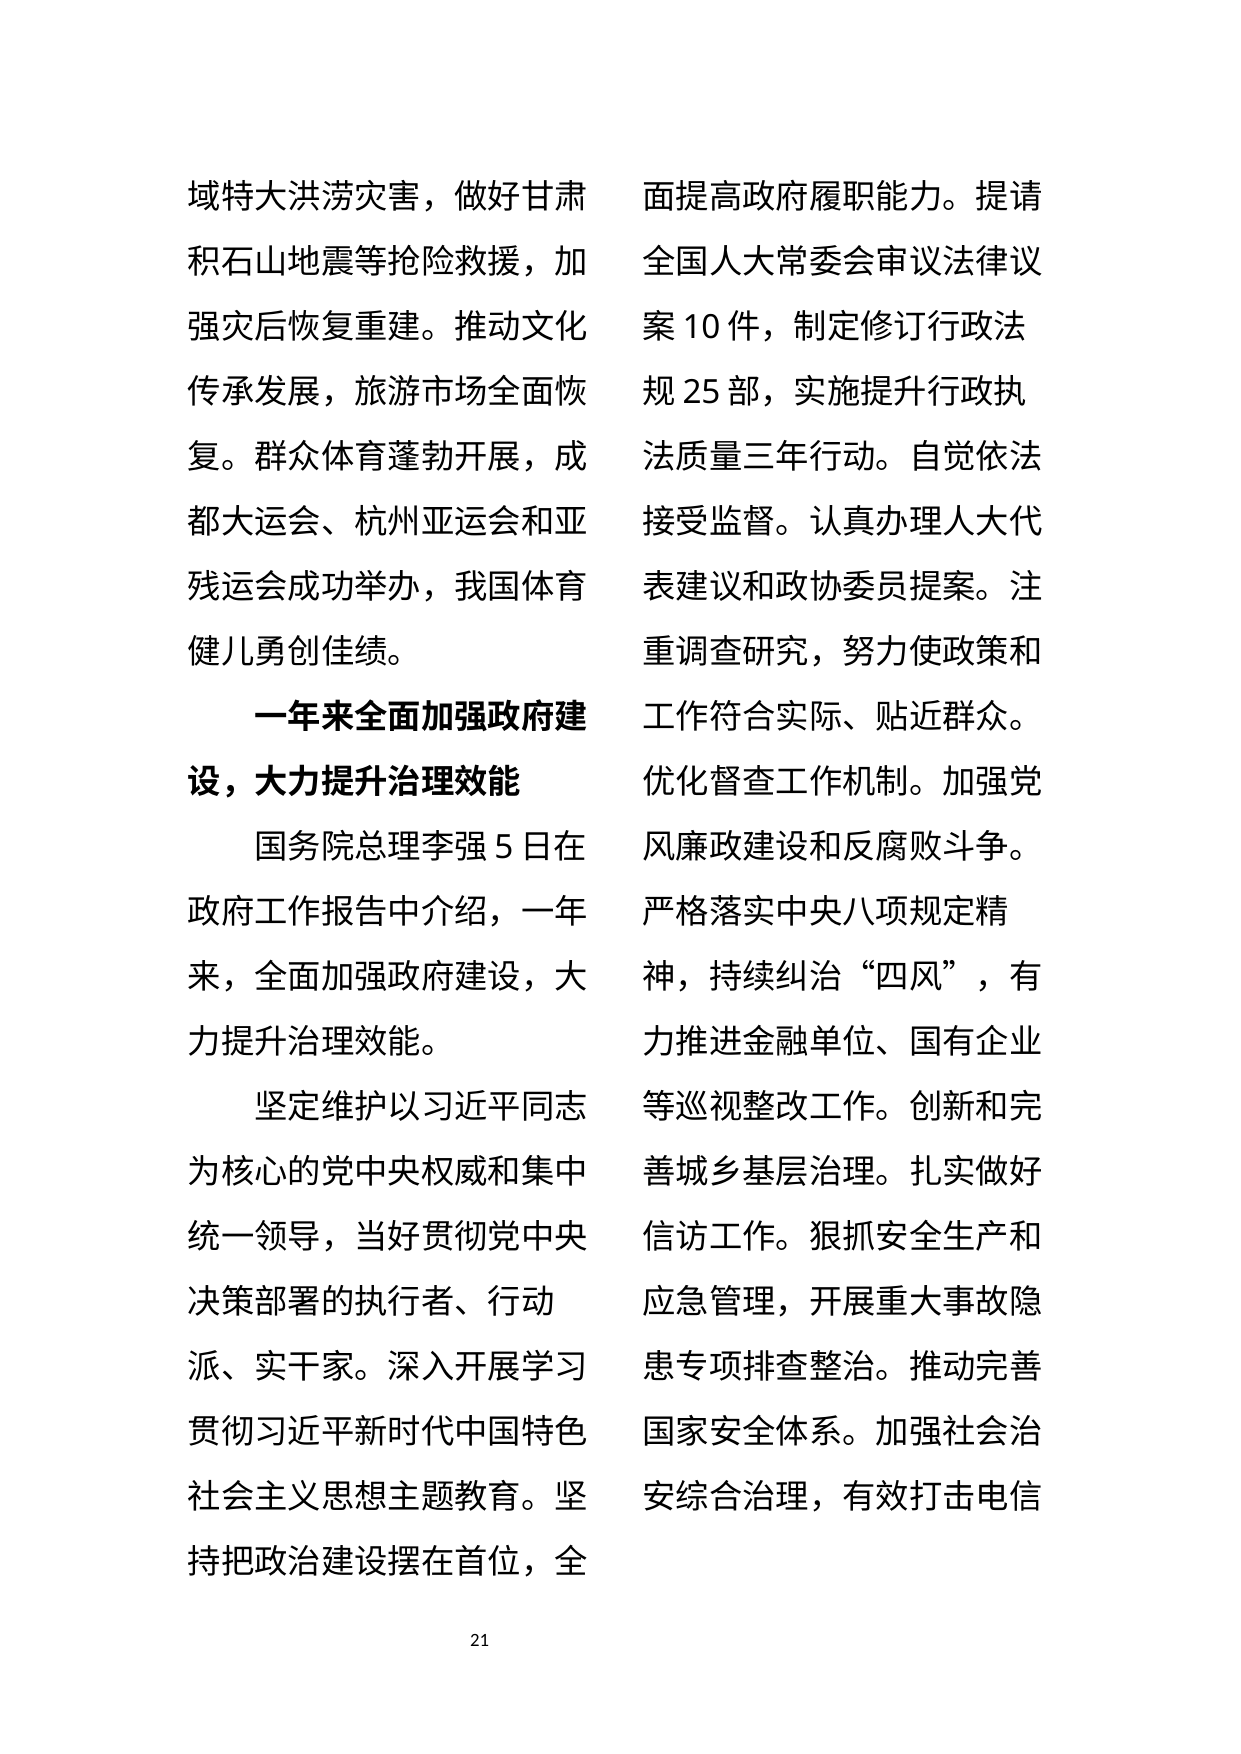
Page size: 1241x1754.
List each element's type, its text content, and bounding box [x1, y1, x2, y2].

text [187, 1072, 598, 1592]
text 一年来全面加强政府建设，大力提升治理效能 [187, 682, 598, 812]
text 国务院总理李强5日在政府工作报告中介绍，一年来，全面加强政府建设，大力提升治理效能。 [187, 812, 598, 1072]
